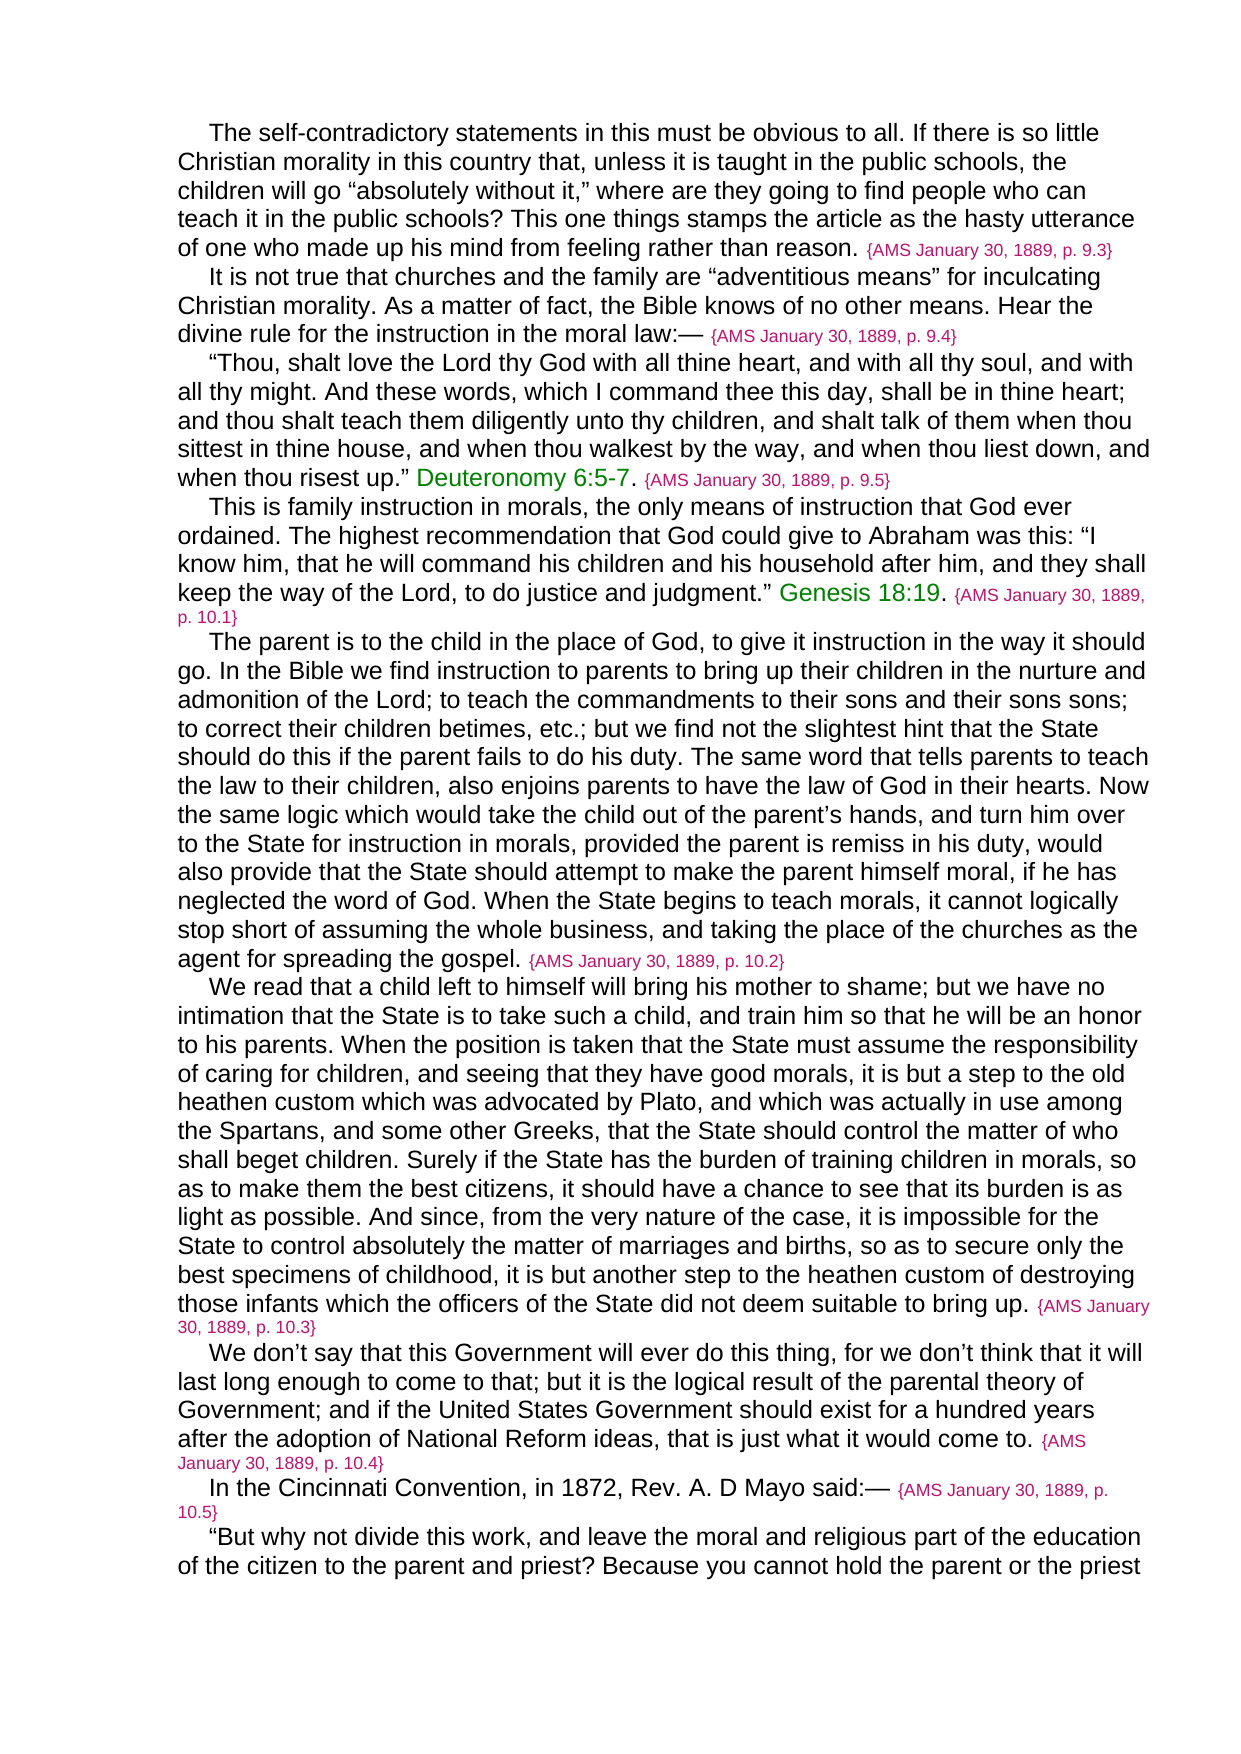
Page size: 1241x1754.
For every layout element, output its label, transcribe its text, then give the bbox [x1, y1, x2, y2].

text “Thou, shalt love the Lord thy God with all thine heart, and with all thy soul, and with all thy might. And these words, which I command thee this day, shall be in thine heart; and thou shalt teach them diligently unto thy children, and shalt talk of them when thou sittest in thine house, and when thou walkest by the way, and when thou liest down, and when thou risest up.” Deuteronomy 6:5-7. {AMS January 30, 1889, p. 9.5} [177, 348, 1152, 492]
text We don’t say that this Government will ever do this thing, for we don’t think that it will last long enough to come to that; but it is the logical result of the parental theory of Government; and if the United States Government should exist for a hundred years after the adoption of National Reform ideas, that is just what it would come to. {AMS January 30, 1889, p. 10.4} [177, 1338, 1152, 1473]
text It is not true that churches and the family are “adventitious means” for inculcating Christian morality. As a matter of fact, the Bible knows of no other means. Hear the divine rule for the instruction in the moral law:— {AMS January 30, 1889, p. 9.4} [177, 262, 1152, 348]
text This is family instruction in morals, the only means of instruction that God ever ordained. The highest recommendation that God could give to Abraham was this: “I know him, that he will command his children and his household after him, and they shall keep the way of the Lord, to do justice and judgment.” Genesis 18:19. {AMS January 30, 1889, p. 10.1} [177, 492, 1152, 627]
text The parent is to the child in the place of God, to give it instruction in the way it should go. In the Bible we find instruction to parents to bring up their children in the nurture and admonition of the Lord; to teach the commandments to their sons and their sons sons; to correct their children betimes, etc.; but we find not the slightest hint that the State should do this if the parent fails to do his duty. The same word that tells parents to teach the law to their children, also enjoins parents to have the law of God in their hearts. Now the same logic which would take the child out of the parent’s hands, and turn him over to the State for instruction in morals, provided the parent is remiss in his duty, would also provide that the State should attempt to make the parent himself moral, if he has neglected the word of God. When the State begins to teach morals, it cannot logically stop short of assuming the whole business, and taking the place of the churches as the agent for spreading the gospel. {AMS January 30, 1889, p. 10.2} [177, 627, 1152, 972]
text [177, 1522, 1152, 1580]
text The self-contradictory statements in this must be obvious to all. If there is so little Christian morality in this country that, unless it is taught in the public schools, the children will go “absolutely without it,” where are they going to find people who can teach it in the public schools? This one things stamps the article as the hasty utterance of one who made up his mind from feeling rather than reason. {AMS January 30, 1889, p. 9.3} [177, 118, 1152, 262]
text We read that a child left to himself will bring his mother to shame; but we have no intimation that the State is to take such a child, and train him so that he will be an honor to his parents. When the position is taken that the State must assume the responsibility of caring for children, and seeing that they have good morals, it is but a step to the old heathen custom which was advocated by Plato, and which was actually in use among the Spartans, and some other Greeks, that the State should control the matter of who shall beget children. Surely if the State has the burden of training children in morals, so as to make them the best citizens, it should have a chance to see that its burden is as light as possible. And since, from the very nature of the case, it is impossible for the State to control absolutely the matter of marriages and births, so as to secure only the best specimens of childhood, it is but another step to the heathen custom of destroying those infants which the officers of the State did not deem suitable to bring up. {AMS January 30, 1889, p. 10.3} [177, 972, 1152, 1338]
text In the Cincinnati Convention, in 1872, Rev. A. D Mayo said:— {AMS January 30, 1889, p. 10.5} [177, 1473, 1152, 1522]
